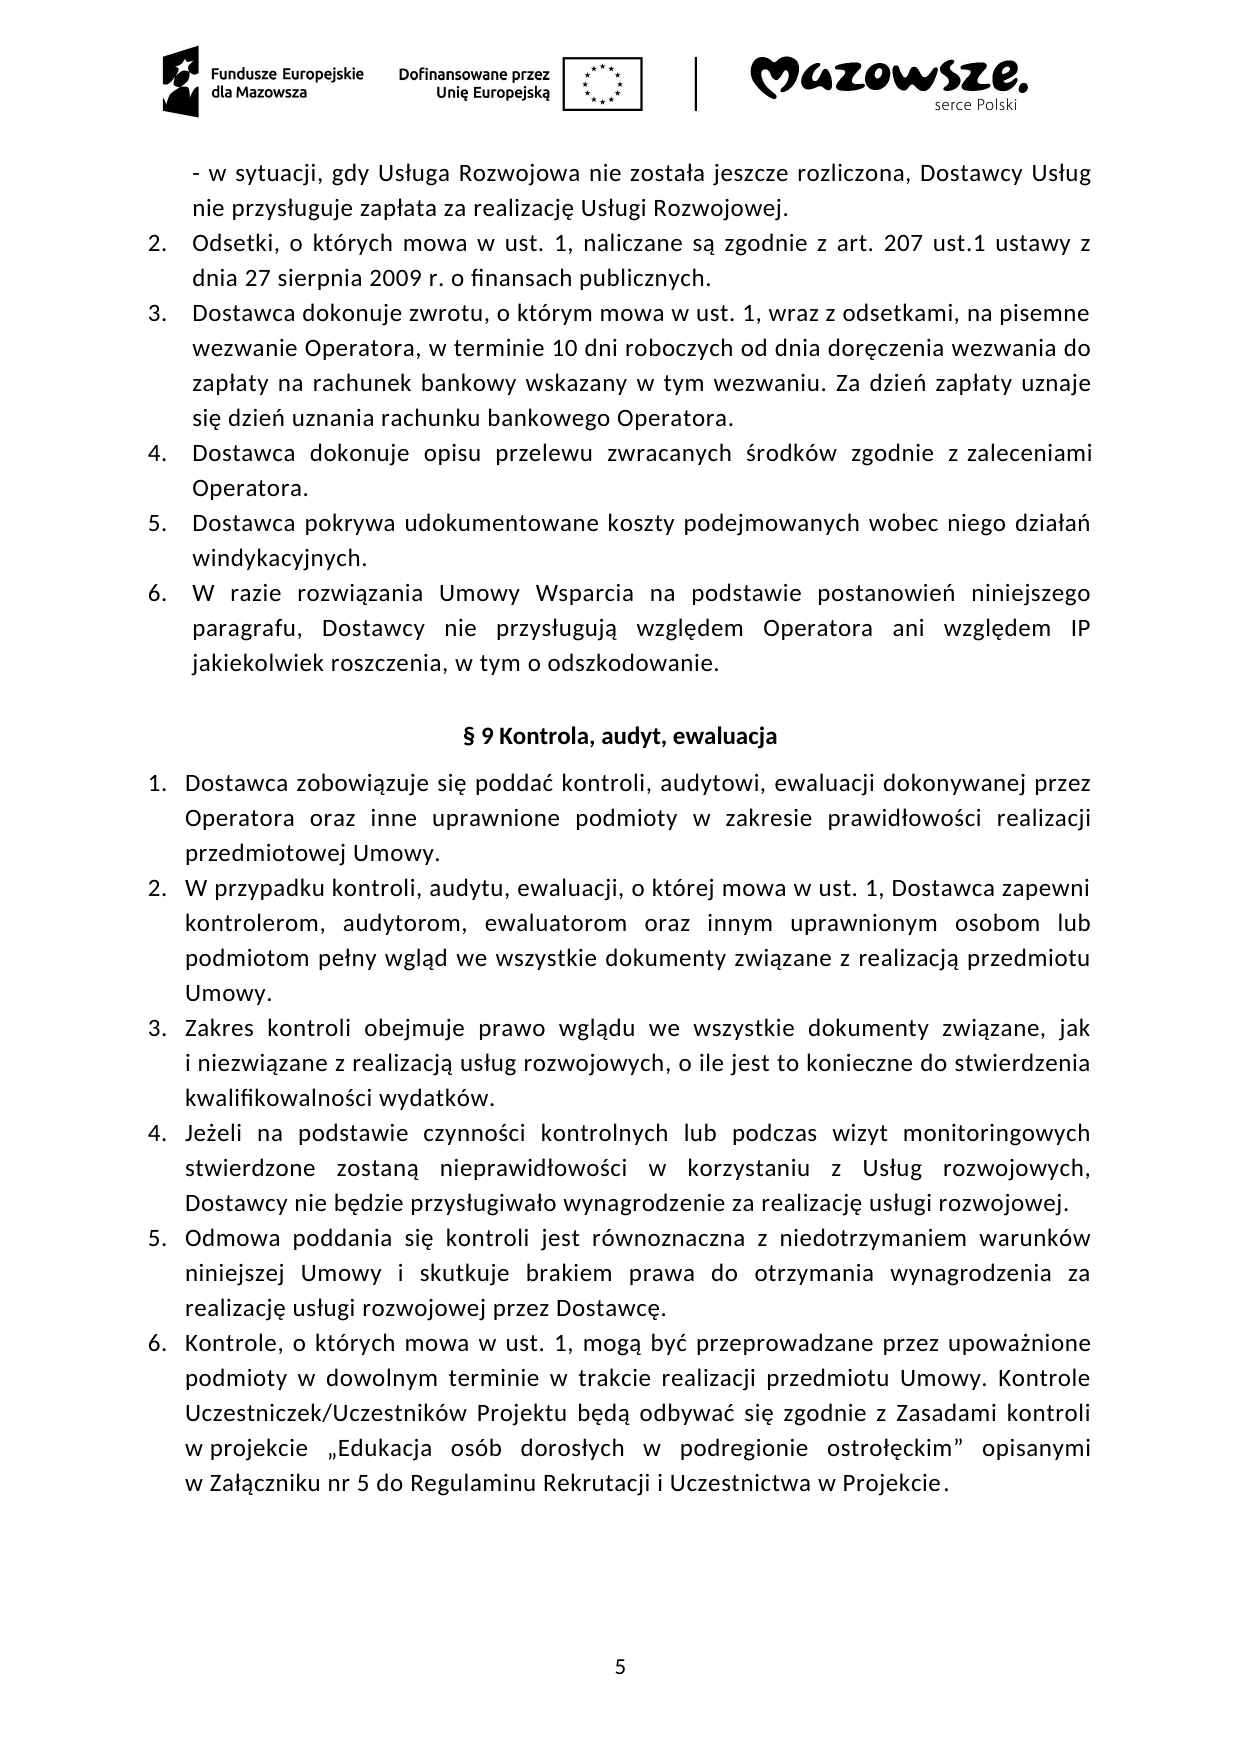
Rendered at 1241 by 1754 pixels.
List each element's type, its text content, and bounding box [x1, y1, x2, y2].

list Dostawca zobowiązuje się poddać kontroli, audytowi, ewaluacji dokonywanej przez Operatora oraz inne uprawnione podmioty w zakresie prawidłowości realizacji przedmiotowej Umowy. [148, 768, 1093, 868]
list W przypadku kontroli, audytu, ewaluacji, o której mowa w ust. 1, Dostawca zapewni kontrolerom, audytorom, ewaluatorom oraz innym uprawnionym osobom lub podmiotom pełny wgląd we wszystkie dokumenty związane z realizacją przedmiotu Umowy. [148, 873, 1093, 1008]
list W razie rozwiązania Umowy Wsparcia na podstawie postanowień niniejszego paragrafu, Dostawcy nie przysługują względem Operatora ani względem IP jakiekolwiek roszczenia, w tym o odszkodowanie. [148, 578, 1093, 678]
list Kontrole, o których mowa w ust. 1, mogą być przeprowadzane przez upoważnione podmioty w dowolnym terminie w trakcie realizacji przedmiotu Umowy. Kontrole Uczestniczek/Uczestników Projektu będą odbywać się zgodnie z Zasadami kontroli w projekcie „Edukacja osób dorosłych w podregionie ostrołęckim” opisanymi w Załączniku nr 5 do Regulaminu Rekrutacji i Uczestnictwa w Projekcie. [148, 1328, 1093, 1498]
list Dostawca pokrywa udokumentowane koszty podejmowanych wobec niego działań windykacyjnych. [148, 508, 1093, 573]
list Dostawca dokonuje opisu przelewu zwracanych środków zgodnie z zaleceniami Operatora. [148, 438, 1093, 503]
list Dostawca dokonuje zwrotu, o którym mowa w ust. 1, wraz z odsetkami, na pisemne wezwanie Operatora, w terminie 10 dni roboczych od dnia doręczenia wezwania do zapłaty na rachunek bankowy wskazany w tym wezwaniu. Za dzień zapłaty uznaje się dzień uznania rachunku bankowego Operatora. [148, 298, 1093, 433]
list Zakres kontroli obejmuje prawo wglądu we wszystkie dokumenty związane, jak i niezwiązane z realizacją usług rozwojowych, o ile jest to konieczne do stwierdzenia kwalifikowalności wydatków. [148, 1013, 1093, 1113]
list Jeżeli na podstawie czynności kontrolnych lub podczas wizyt monitoringowych stwierdzone zostaną nieprawidłowości w korzystaniu z Usług rozwojowych, Dostawcy nie będzie przysługiwało wynagrodzenie za realizację usługi rozwojowej. [148, 1118, 1093, 1218]
text - w sytuacji, gdy Usługa Rozwojowa nie została jeszcze rozliczona, Dostawcy Usług nie przysługuje zapłata za realizację Usługi Rozwojowej. [192, 158, 1093, 223]
subtitle § 9 Kontrola, audyt, ewaluacja [148, 720, 1093, 751]
list Odmowa poddania się kontroli jest równoznaczna z niedotrzymaniem warunków niniejszej Umowy i skutkuje brakiem prawa do otrzymania wynagrodzenia za realizację usługi rozwojowej przez Dostawcę. [148, 1223, 1093, 1323]
picture [147, 29, 1048, 130]
list Odsetki, o których mowa w ust. 1, naliczane są zgodnie z art. 207 ust.1 ustawy z dnia 27 sierpnia 2009 r. o finansach publicznych. [148, 228, 1093, 293]
